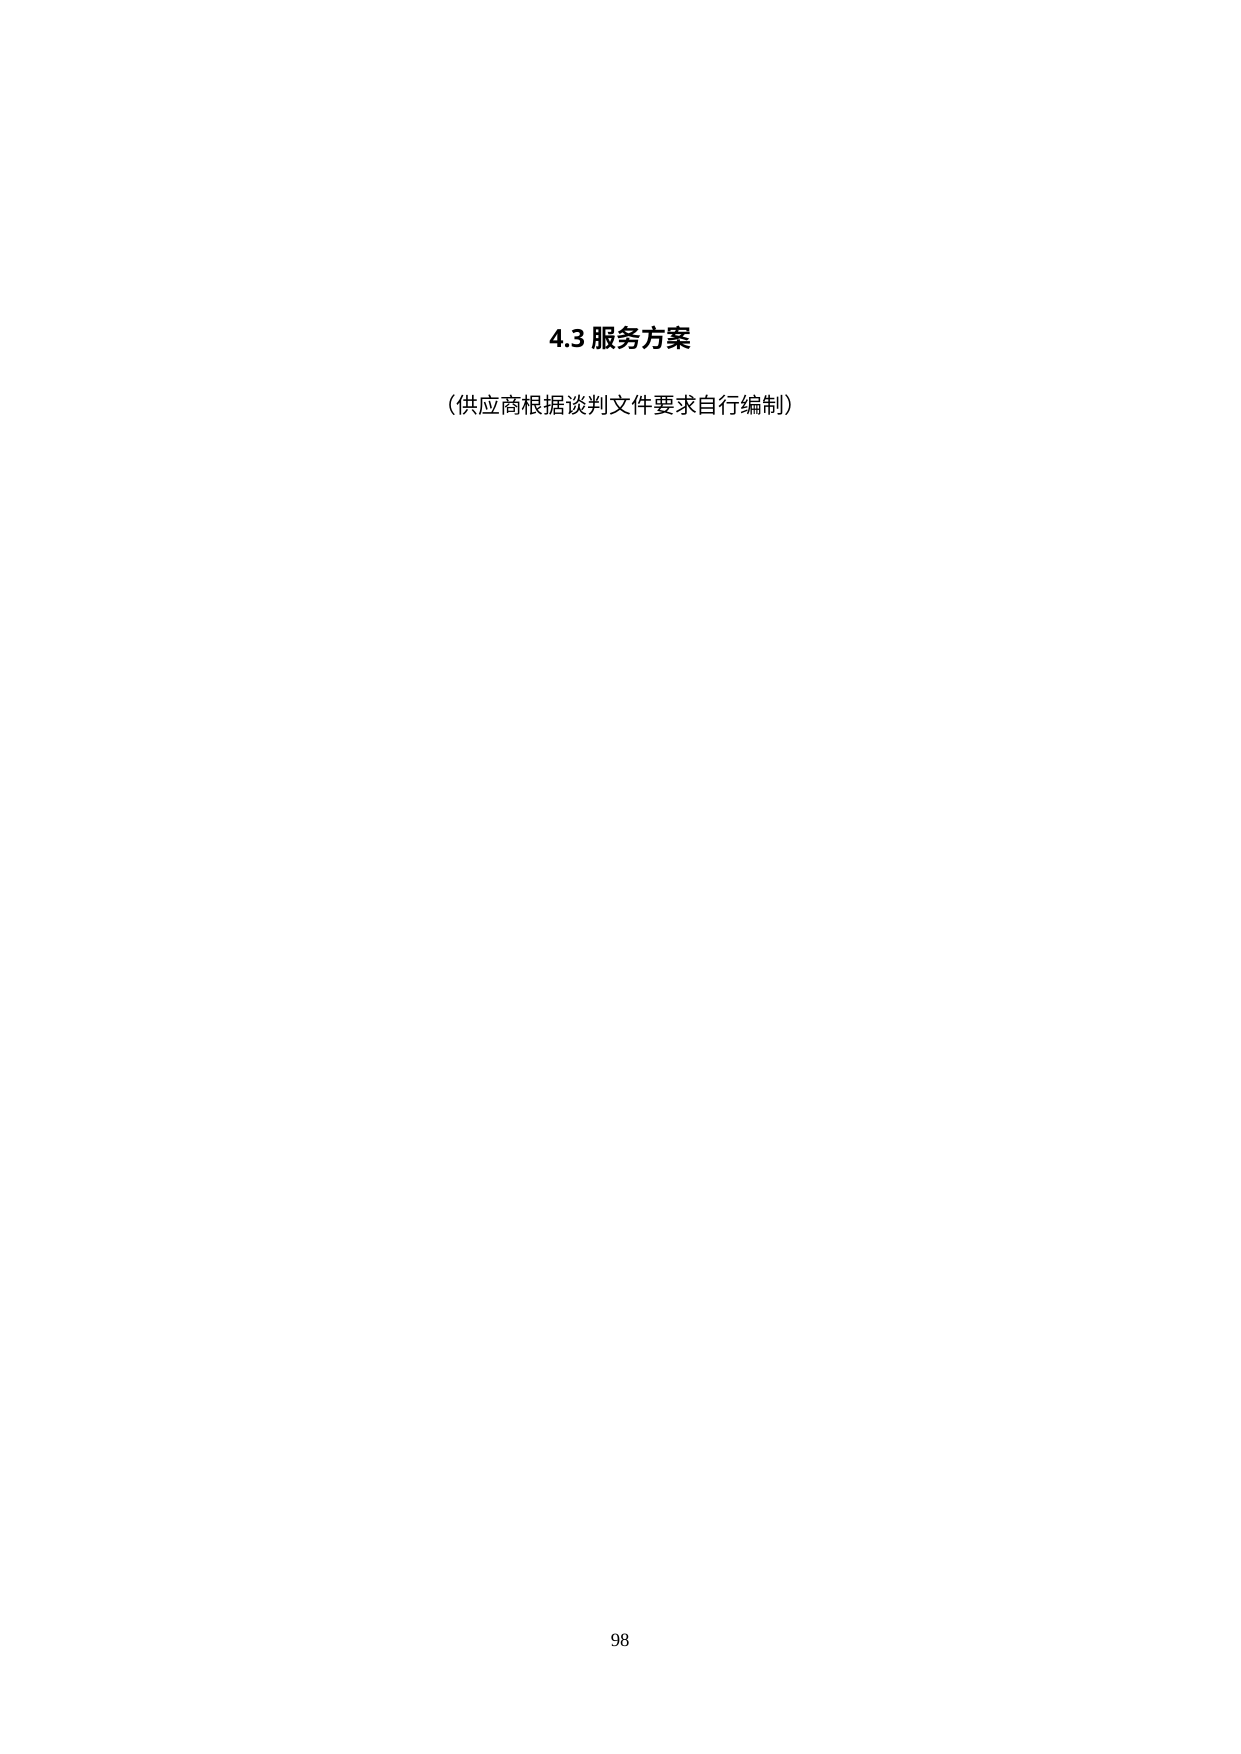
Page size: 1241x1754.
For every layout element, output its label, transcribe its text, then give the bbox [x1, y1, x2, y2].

text 4.3 服务方案 [187, 304, 1053, 369]
text （供应商根据谈判文件要求自行编制） [187, 388, 1053, 420]
